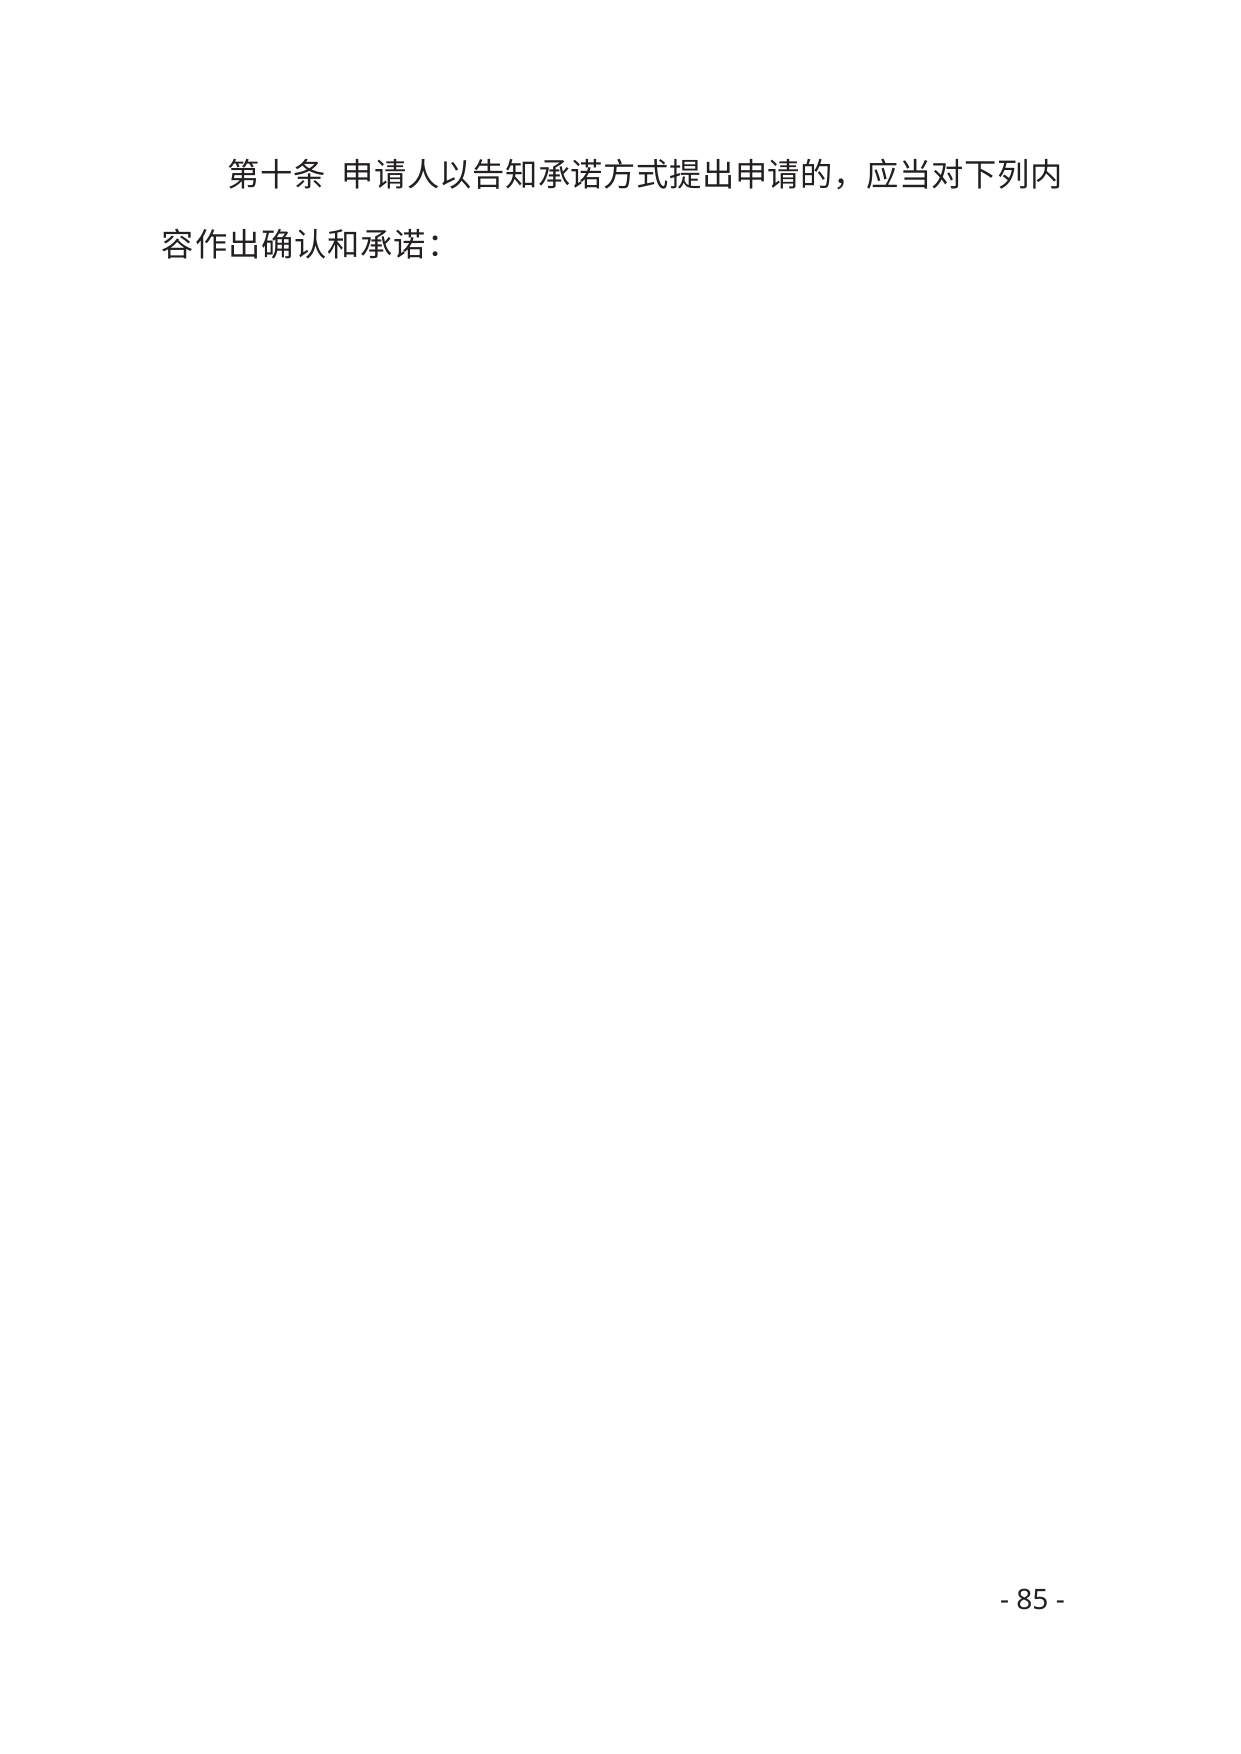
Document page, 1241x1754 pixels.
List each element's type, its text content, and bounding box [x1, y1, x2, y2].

text 第十条 申请人以告知承诺方式提出申请的，应当对下列内 容作出确认和承诺： [162, 149, 1081, 266]
